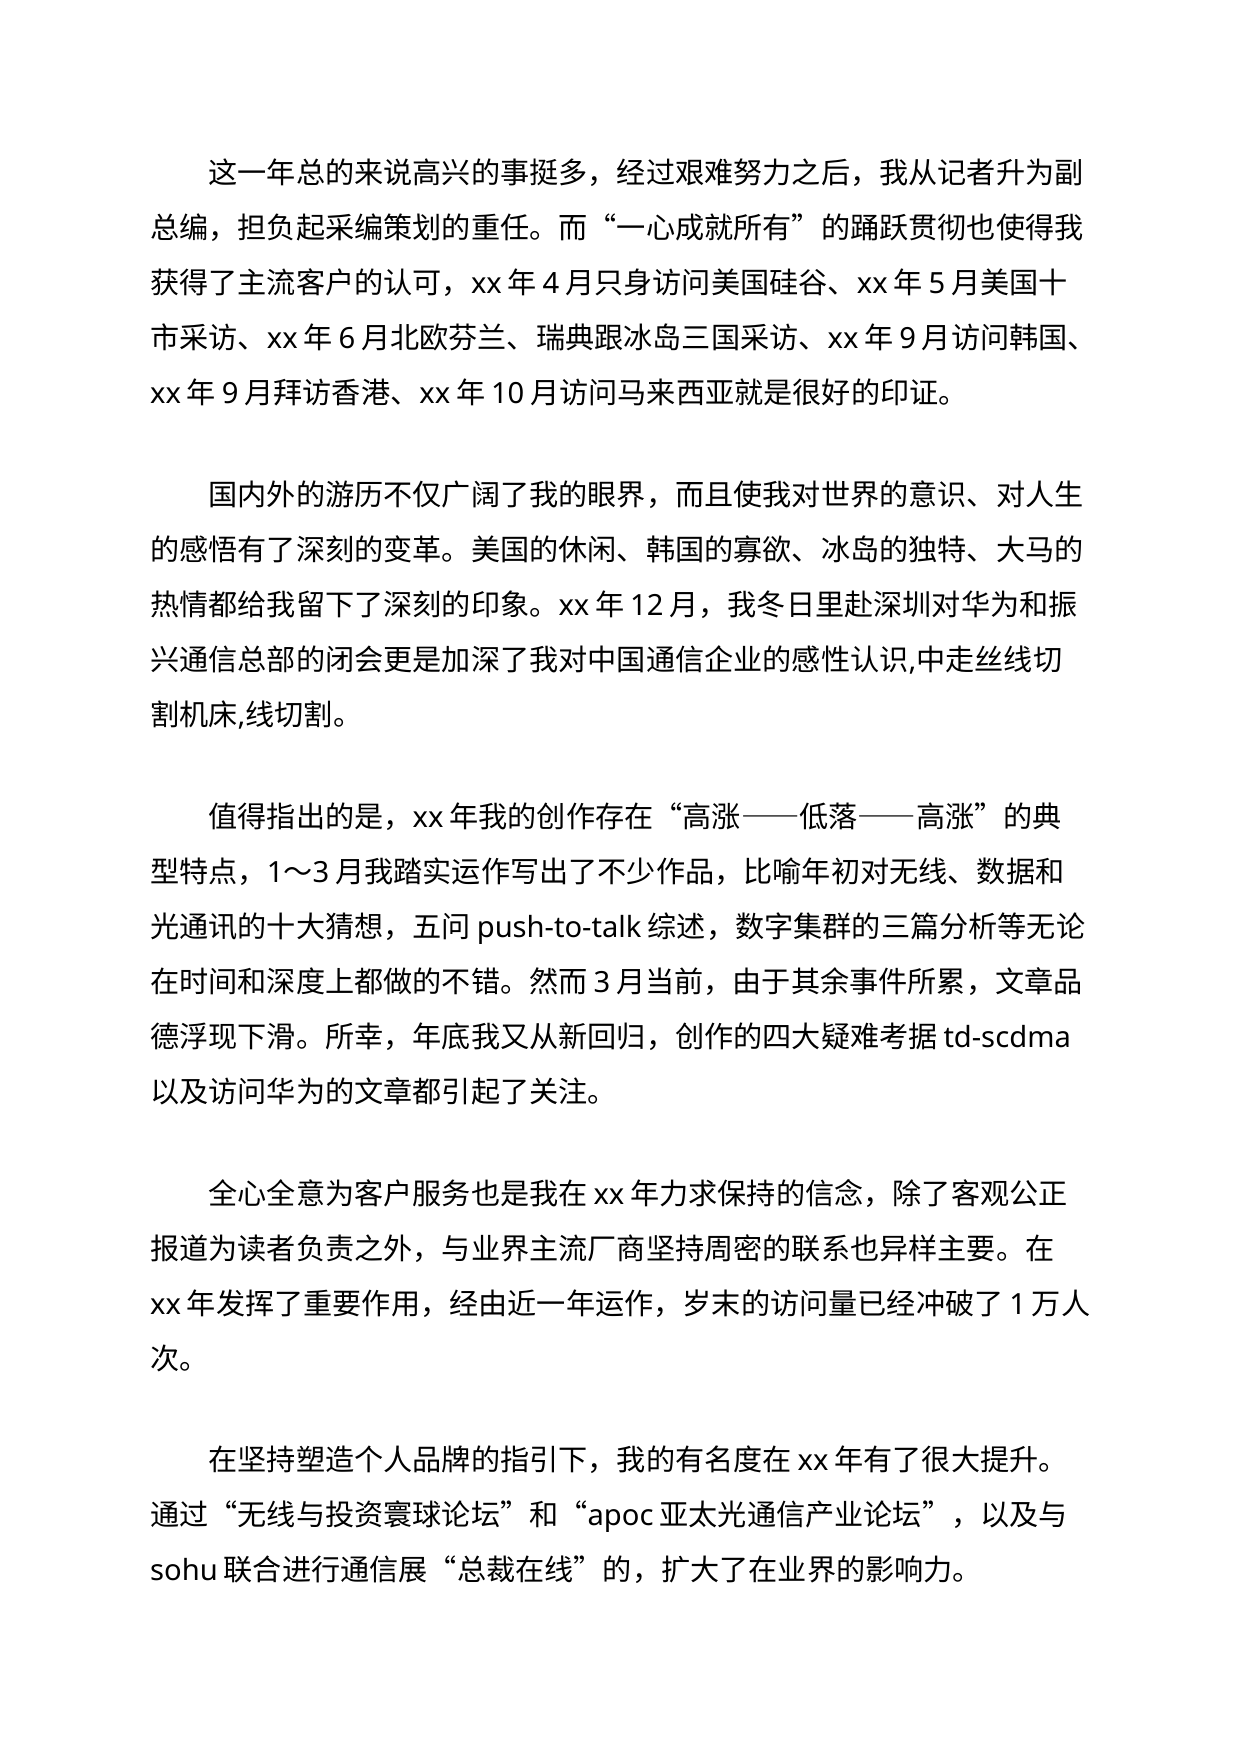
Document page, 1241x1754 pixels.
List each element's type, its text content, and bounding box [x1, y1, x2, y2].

text 值得指出的是，xx年我的创作存在“高涨——低落——高涨”的典型特点，1～3月我踏实运作写出了不少作品，比喻年初对无线、数据和光通讯的十大猜想，五问push-to-talk综述，数字集群的三篇分析等无论在时间和深度上都做的不错。然而3月当前，由于其余事件所累，文章品德浮现下滑。所幸，年底我又从新回归，创作的四大疑难考据td-scdma以及访问华为的文章都引起了关注。 [150, 793, 1090, 1111]
text 这一年总的来说高兴的事挺多，经过艰难努力之后，我从记者升为副总编，担负起采编策划的重任。而“一心成就所有”的踊跃贯彻也使得我获得了主流客户的认可，xx年4月只身访问美国硅谷、xx年5月美国十市采访、xx年6月北欧芬兰、瑞典跟冰岛三国采访、xx年9月访问韩国、xx年9月拜访香港、xx年10月访问马来西亚就是很好的印证。 [150, 150, 1090, 412]
text 国内外的游历不仅广阔了我的眼界，而且使我对世界的意识、对人生的感悟有了深刻的变革。美国的休闲、韩国的寡欲、冰岛的独特、大马的热情都给我留下了深刻的印象。xx年12月，我冬日里赴深圳对华为和振兴通信总部的闭会更是加深了我对中国通信企业的感性认识,中走丝线切割机床,线切割。 [150, 472, 1090, 734]
text 全心全意为客户服务也是我在xx年力求保持的信念，除了客观公正报道为读者负责之外，与业界主流厂商坚持周密的联系也异样主要。在xx年发挥了重要作用，经由近一年运作，岁末的访问量已经冲破了1万人次。 [150, 1170, 1090, 1377]
text 在坚持塑造个人品牌的指引下，我的有名度在xx年有了很大提升。通过“无线与投资寰球论坛”和“apoc亚太光通信产业论坛”，以及与sohu联合进行通信展“总裁在线”的，扩大了在业界的影响力。 [150, 1437, 1090, 1589]
